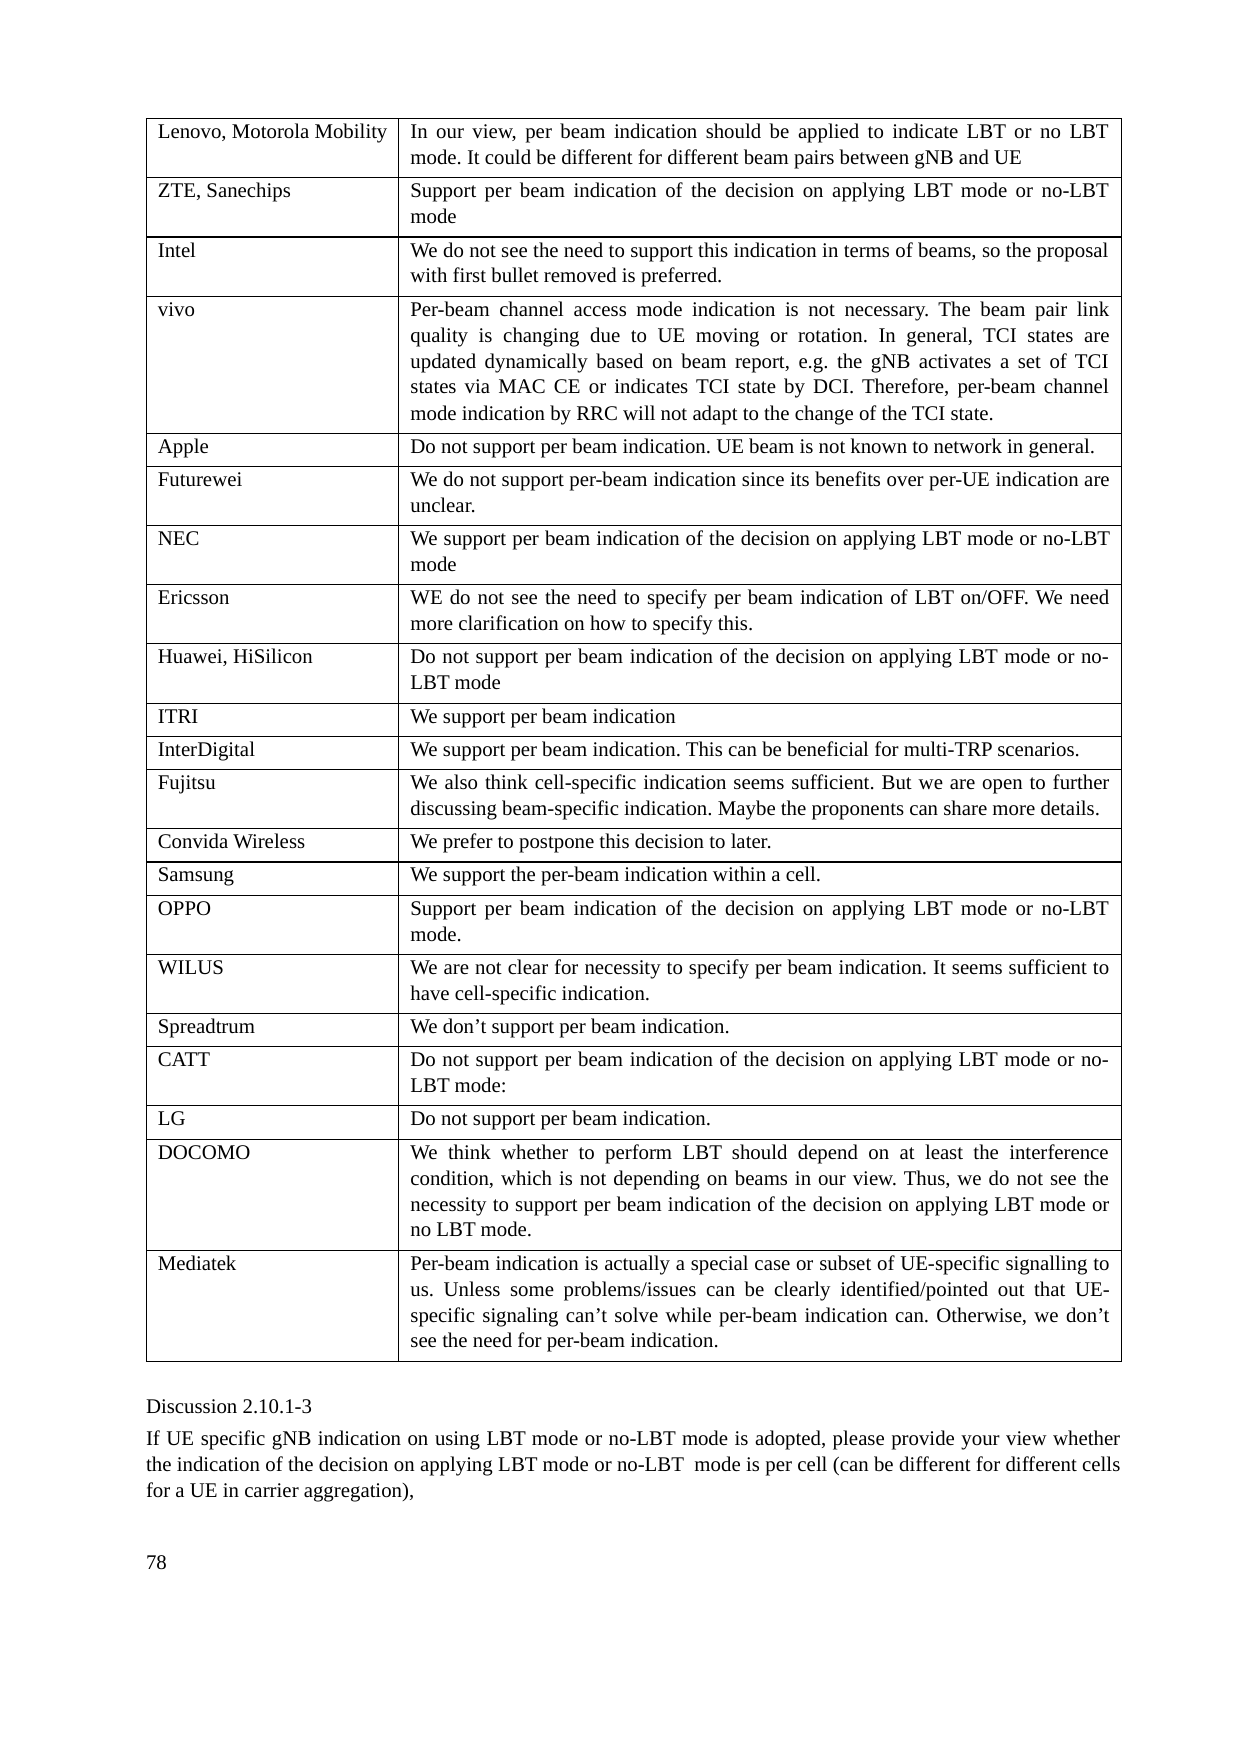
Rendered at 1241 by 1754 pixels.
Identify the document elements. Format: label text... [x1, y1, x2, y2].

table_cell Futurewei [147, 467, 398, 525]
table_cell vivo [147, 297, 398, 433]
text If UE specific gNB indication on using LBT mode or no-LBT mode is adopted, please provide your view whether the indication of the decision on applying LBT mode or no-LBT mode is per cell (can be different for different cells for a UE in carrier aggregation), [146, 1426, 1122, 1502]
table_cell We are not clear for necessity to specify per beam indication. It seems sufficient to have cell-specific indication. [399, 955, 1121, 1013]
table_cell We do not support per-beam indication since its benefits over per-UE indication are unclear. [399, 467, 1121, 525]
table_cell InterDigital [147, 737, 398, 769]
table_cell Ericsson [147, 585, 398, 643]
table_cell ZTE, Sanechips [147, 178, 398, 236]
text Discussion 2.10.1-3 [146, 1394, 1122, 1418]
table_cell Per-beam channel access mode indication is not necessary. The beam pair link quality is changing due to UE moving or rotation. In general, TCI states are updated dynamically based on beam report, e.g. the gNB activates a set of TCI states via MAC CE or indicates TCI state by DCI. Therefore, per-beam channel mode indication by RRC will not adapt to the change of the TCI state. [399, 297, 1121, 433]
table_cell Spreadtrum [147, 1014, 398, 1046]
table_cell Per-beam indication is actually a special case or subset of UE-specific signalling to us. Unless some problems/issues can be clearly identified/pointed out that UE-specific signaling can’t solve while per-beam indication can. Otherwise, we don’t see the need for per-beam indication. [399, 1251, 1121, 1361]
table_cell We prefer to postpone this decision to later. [399, 829, 1121, 861]
table_cell In our view, per beam indication should be applied to indicate LBT or no LBT mode. It could be different for different beam pairs between gNB and UE [399, 119, 1121, 177]
table_cell Mediatek [147, 1251, 398, 1361]
table_cell We do not see the need to support this indication in terms of beams, so the proposal with first bullet removed is preferred. [399, 238, 1121, 296]
table_cell Support per beam indication of the decision on applying LBT mode or no-LBT mode [399, 178, 1121, 236]
table_cell We support per beam indication [399, 704, 1121, 736]
table_cell OPPO [147, 896, 398, 954]
table_cell Do not support per beam indication of the decision on applying LBT mode or no-LBT mode: [399, 1047, 1121, 1105]
table_cell Do not support per beam indication. UE beam is not known to network in general. [399, 434, 1121, 466]
table_cell Apple [147, 434, 398, 466]
table_cell CATT [147, 1047, 398, 1105]
table_cell Do not support per beam indication. [399, 1106, 1121, 1138]
table_cell We don’t support per beam indication. [399, 1014, 1121, 1046]
table_cell Samsung [147, 863, 398, 894]
table_cell NEC [147, 526, 398, 584]
table_cell Lenovo, Motorola Mobility [147, 119, 398, 177]
table_cell WE do not see the need to specify per beam indication of LBT on/OFF. We need more clarification on how to specify this. [399, 585, 1121, 643]
table_cell We also think cell-specific indication seems sufficient. But we are open to further discussing beam-specific indication. Maybe the proponents can share more details. [399, 770, 1121, 828]
table_cell We support per beam indication. This can be beneficial for multi-TRP scenarios. [399, 737, 1121, 769]
table_cell ITRI [147, 704, 398, 736]
table_cell WILUS [147, 955, 398, 1013]
table_cell Huawei, HiSilicon [147, 644, 398, 702]
table_cell We support per beam indication of the decision on applying LBT mode or no-LBT mode [399, 526, 1121, 584]
table_cell LG [147, 1106, 398, 1138]
table_cell We think whether to perform LBT should depend on at least the interference condition, which is not depending on beams in our view. Thus, we do not see the necessity to support per beam indication of the decision on applying LBT mode or no LBT mode. [399, 1140, 1121, 1249]
table_cell Fujitsu [147, 770, 398, 828]
table_cell Intel [147, 238, 398, 296]
table_cell DOCOMO [147, 1140, 398, 1249]
table_cell Support per beam indication of the decision on applying LBT mode or no-LBT mode. [399, 896, 1121, 954]
table_cell Convida Wireless [147, 829, 398, 861]
table_cell Do not support per beam indication of the decision on applying LBT mode or no-LBT mode [399, 644, 1121, 702]
table_cell We support the per-beam indication within a cell. [399, 863, 1121, 894]
